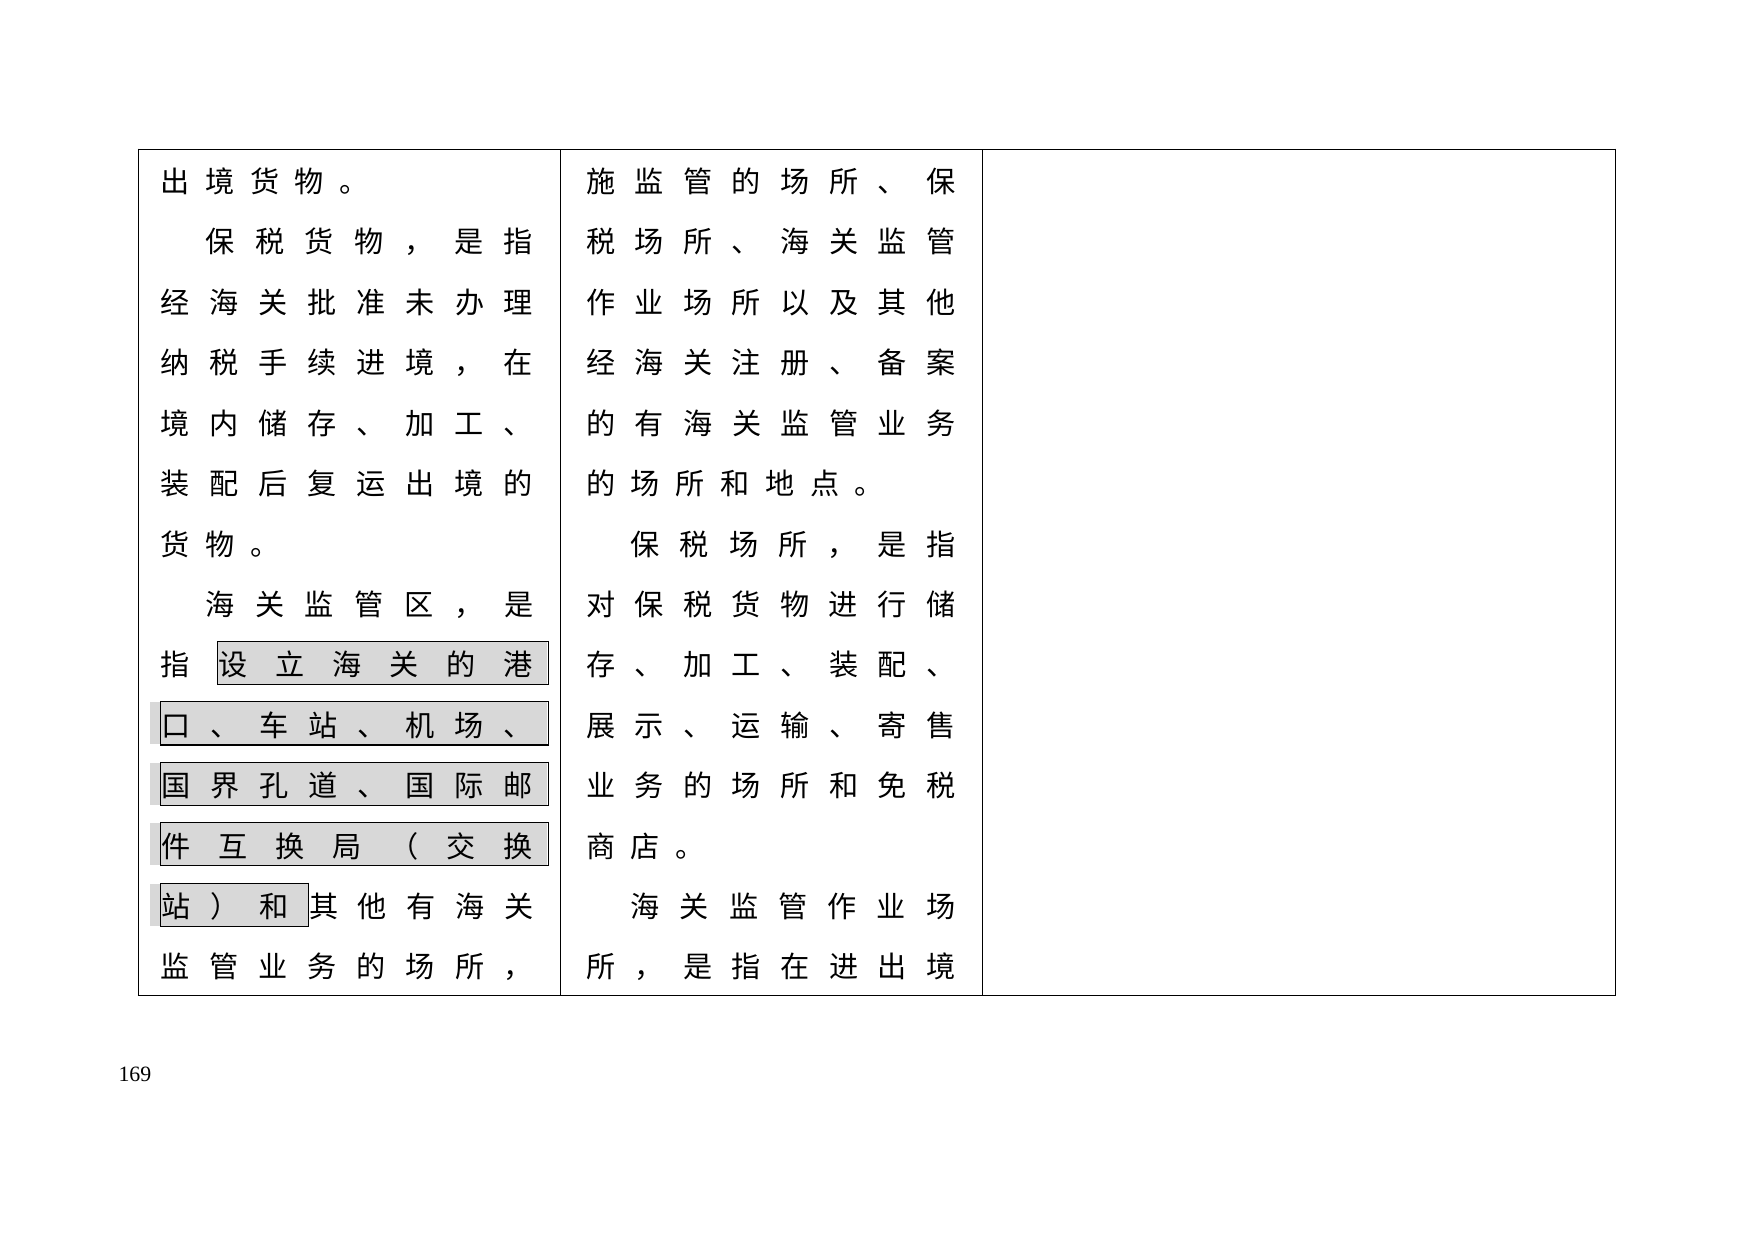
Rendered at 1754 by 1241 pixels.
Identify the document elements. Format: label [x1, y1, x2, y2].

table_cell [561, 150, 982, 995]
table_cell [139, 150, 560, 995]
table_cell [983, 150, 1615, 995]
